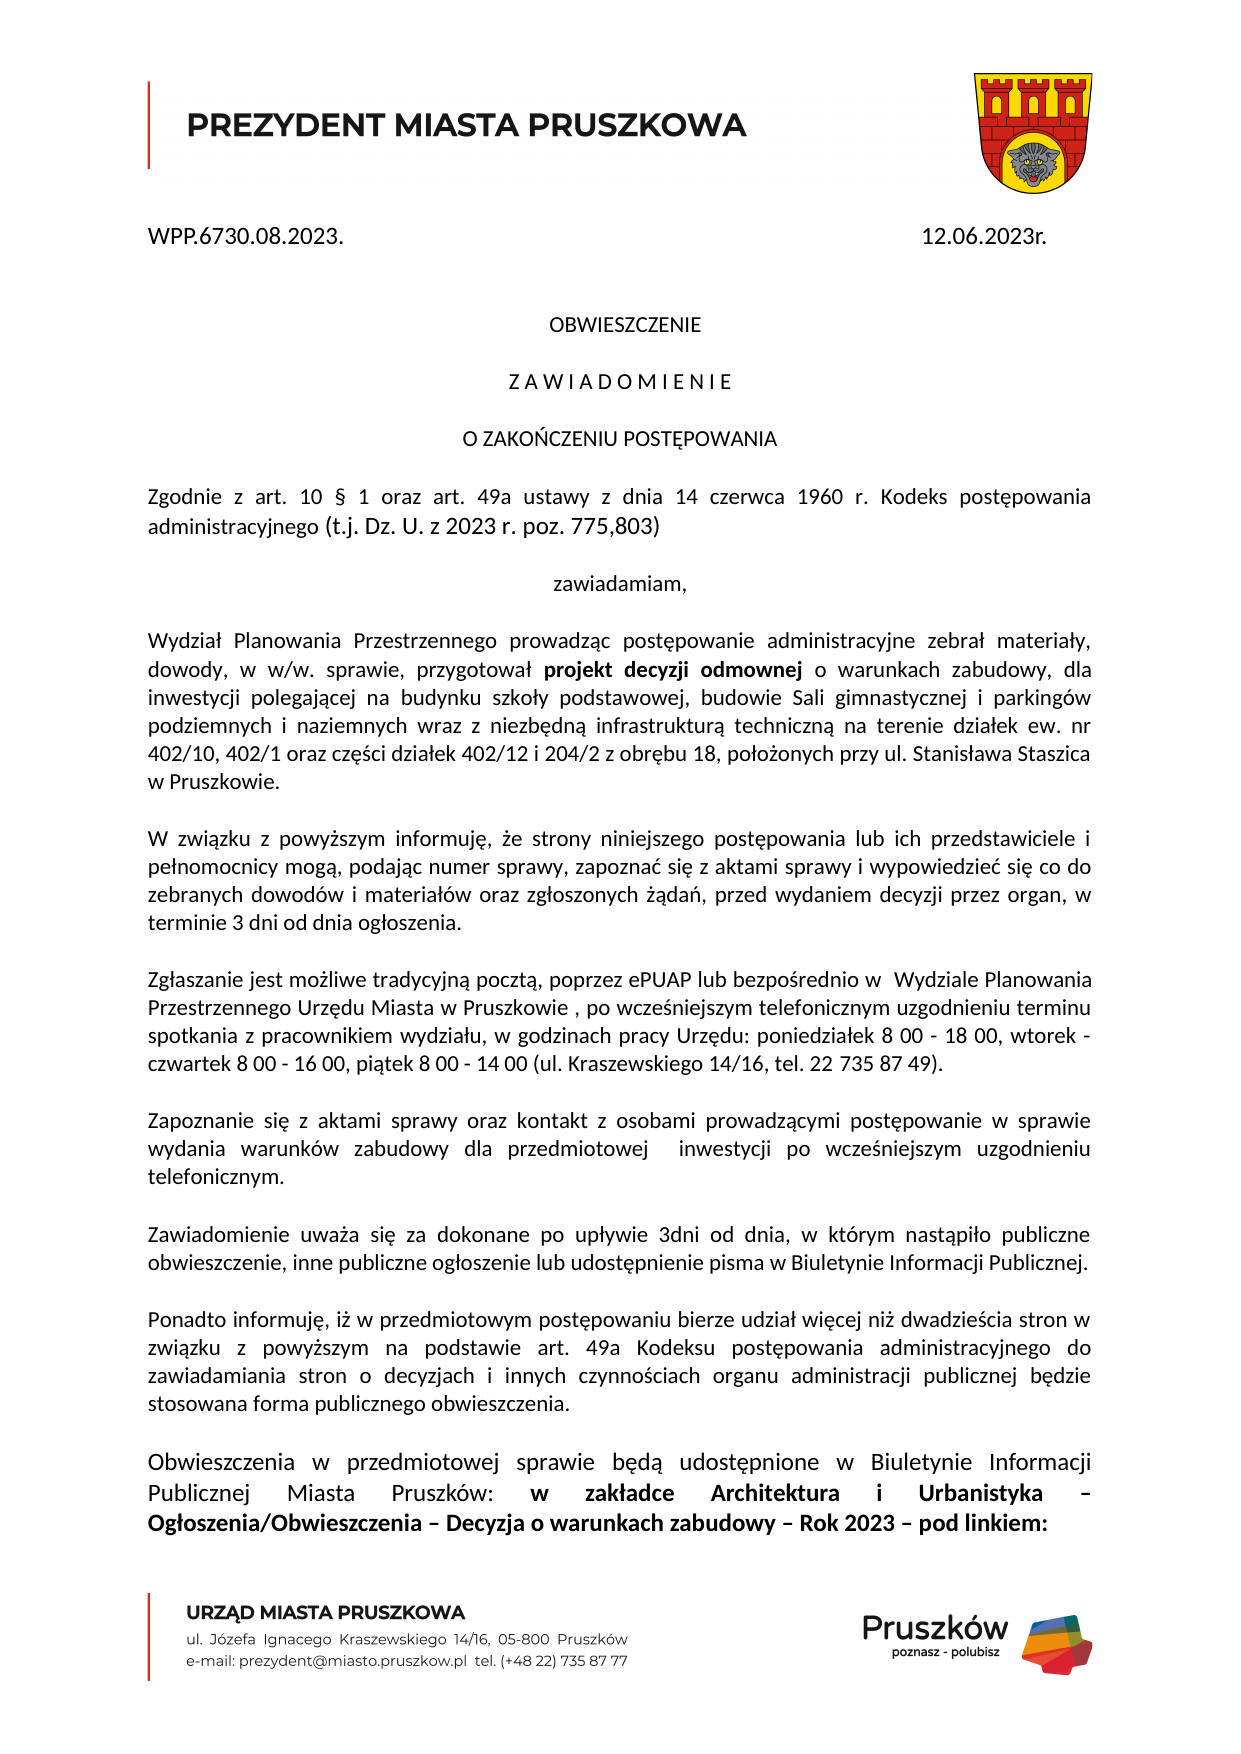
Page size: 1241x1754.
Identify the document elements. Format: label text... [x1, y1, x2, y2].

text WPP.6730.08.2023. 12.06.2023r. [148, 220, 1093, 251]
text Wydział Planowania Przestrzennego prowadząc postępowanie administracyjne zebrał materiały, dowody, w w/w. sprawie, przygotował projekt decyzji odmownej o warunkach zabudowy, dla inwestycji polegającej na budynku szkoły podstawowej, budowie Sali gimnastycznej i parkingów podziemnych i naziemnych wraz z niezbędną infrastrukturą techniczną na terenie działek ew. nr 402/10, 402/1 oraz części działek 402/12 i 204/2 z obrębu 18, położonych przy ul. Stanisława Staszica w Pruszkowie. [148, 627, 1093, 795]
text Zgodnie z art. 10 § 1 oraz art. 49a ustawy z dnia 14 czerwca 1960 r. Kodeks postępowania administracyjnego (t.j. Dz. U. z 2023 r. poz. 775,803) [148, 482, 1093, 540]
text Zawiadomienie uważa się za dokonane po upływie 3dni od dnia, w którym nastąpiło publiczne obwieszczenie, inne publiczne ogłoszenie lub udostępnienie pisma w Biuletynie Informacji Publicznej. [148, 1220, 1093, 1276]
picture [147, 73, 1093, 194]
text Ponadto informuję, iż w przedmiotowym postępowaniu bierze udział więcej niż dwadzieścia stron w związku z powyższym na podstawie art. 49a Kodeksu postępowania administracyjnego do zawiadamiania stron o decyzjach i innych czynnościach organu administracji publicznej będzie stosowana forma publicznego obwieszczenia. [148, 1305, 1093, 1417]
text Zgłaszanie jest możliwe tradycyjną pocztą, poprzez ePUAP lub bezpośrednio w Wydziale Planowania Przestrzennego Urzędu Miasta w Pruszkowie , po wcześniejszym telefonicznym uzgodnieniu terminu spotkania z pracownikiem wydziału, w godzinach pracy Urzędu: poniedziałek 8 00 - 18 00, wtorek - czwartek 8 00 - 16 00, piątek 8 00 - 14 00 (ul. Kraszewskiego 14/16, tel. 22 735 87 49). [148, 965, 1093, 1077]
text OBWIESZCZENIE [148, 310, 1093, 338]
text Zapoznanie się z aktami sprawy oraz kontakt z osobami prowadzącymi postępowanie w sprawie wydania warunków zabudowy dla przedmiotowej inwestycji po wcześniejszym uzgodnieniu telefonicznym. [148, 1106, 1093, 1191]
text O ZAKOŃCZENIU POSTĘPOWANIA [148, 424, 1093, 453]
text zawiadamiam, [148, 569, 1093, 597]
text Obwieszczenia w przedmiotowej sprawie będą udostępnione w Biuletynie Informacji Publicznej Miasta Pruszków: w zakładce Architektura i Urbanistyka – Ogłoszenia/Obwieszczenia – Decyzja o warunkach zabudowy – Rok 2023 – pod linkiem: [148, 1446, 1093, 1538]
text W związku z powyższym informuję, że strony niniejszego postępowania lub ich przedstawiciele i pełnomocnicy mogą, podając numer sprawy, zapoznać się z aktami sprawy i wypowiedzieć się co do zebranych dowodów i materiałów oraz zgłoszonych żądań, przed wydaniem decyzji przez organ, w terminie 3 dni od dnia ogłoszenia. [148, 824, 1093, 936]
picture [147, 1593, 1093, 1681]
text Z A W I A D O M I E N I E [148, 367, 1093, 395]
